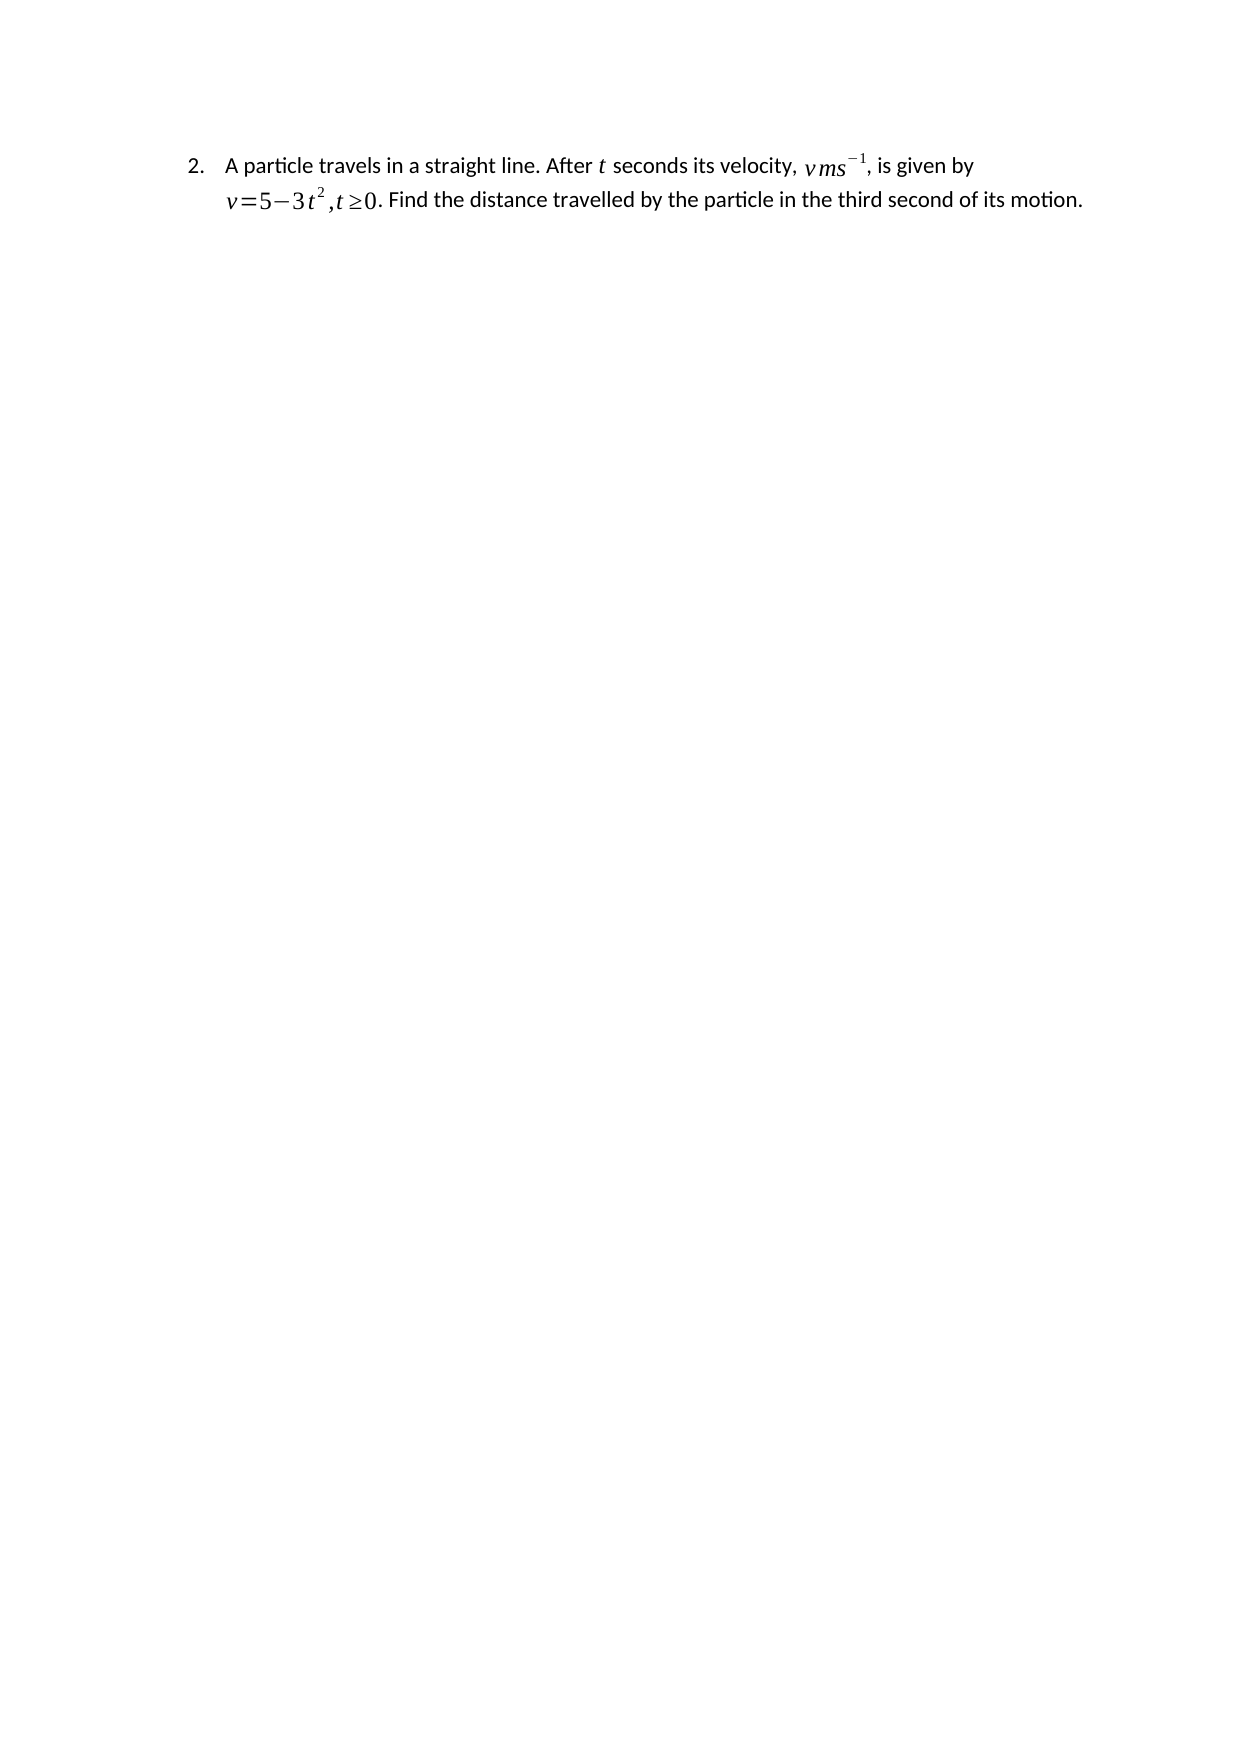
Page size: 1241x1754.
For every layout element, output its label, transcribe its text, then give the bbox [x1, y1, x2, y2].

list A particle travels in a straight line. After seconds its velocity, , is given by . Find the distance travelled by the particle in the third second of its motion. [187, 150, 1090, 214]
